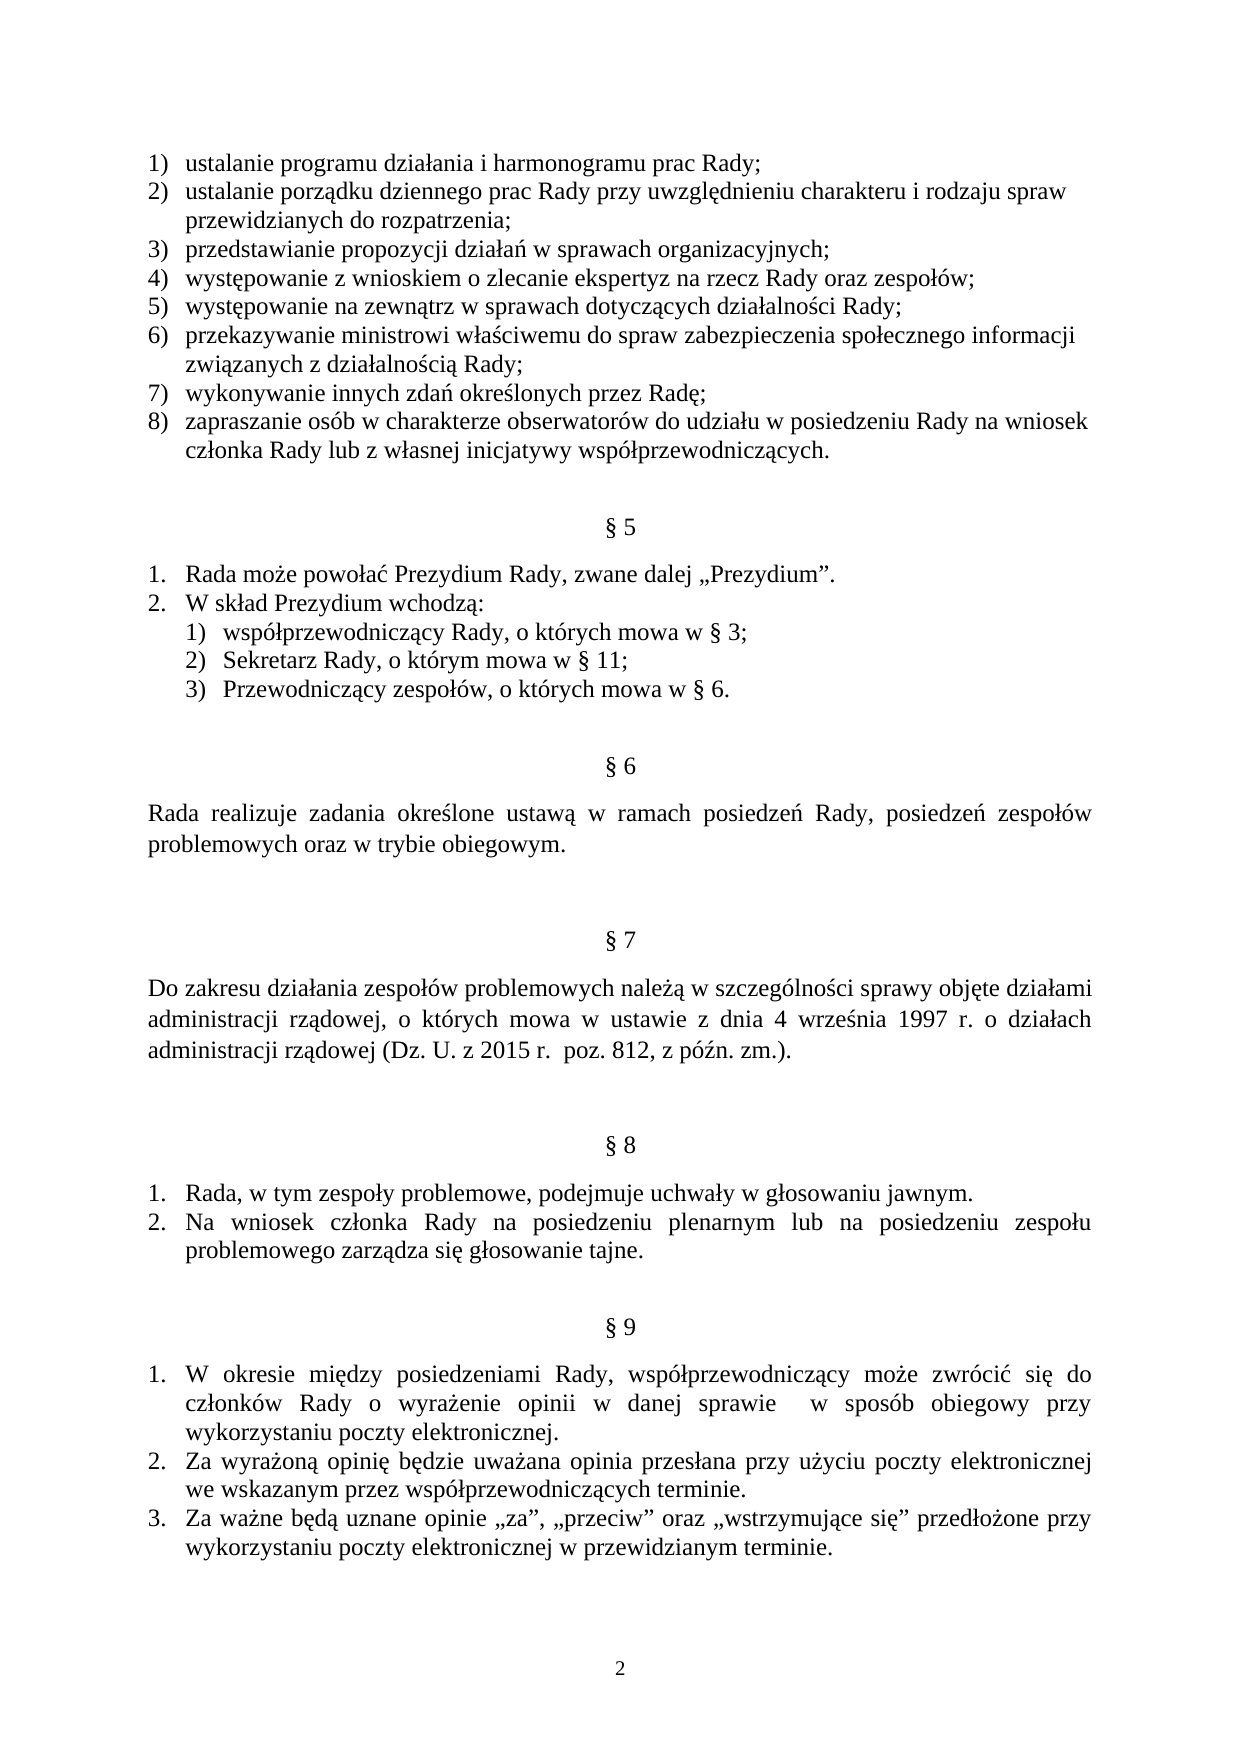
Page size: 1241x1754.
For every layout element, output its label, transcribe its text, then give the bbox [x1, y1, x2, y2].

text § 8 [148, 1130, 1093, 1159]
list Na wniosek członka Rady na posiedzeniu plenarnym lub na posiedzeniu zespołu problemowego zarządza się głosowanie tajne. [148, 1207, 1093, 1264]
list Rada może powołać Prezydium Rady, zwane dalej „Prezydium”. [148, 559, 1093, 588]
text § 9 [148, 1312, 1093, 1341]
text § 7 [148, 925, 1093, 954]
list występowanie na zewnątrz w sprawach dotyczących działalności Rady; [148, 291, 1093, 320]
list Za ważne będą uznane opinie „za”, „przeciw” oraz „wstrzymujące się” przedłożone przy wykorzystaniu poczty elektronicznej w przewidzianym terminie. [148, 1503, 1093, 1561]
list Przewodniczący zespołów, o których mowa w § 6. [185, 674, 1093, 703]
list ustalanie porządku dziennego prac Rady przy uwzględnieniu charakteru i rodzaju spraw przewidzianych do rozpatrzenia; [148, 176, 1093, 234]
text Rada realizuje zadania określone ustawą w ramach posiedzeń Rady, posiedzeń zespołów problemowych oraz w trybie obiegowym. [148, 798, 1093, 858]
list zapraszanie osób w charakterze obserwatorów do udziału w posiedzeniu Rady na wniosek członka Rady lub z własnej inicjatywy współprzewodniczących. [148, 406, 1093, 464]
text § 5 [148, 512, 1093, 540]
text § 6 [148, 751, 1093, 779]
list wykonywanie innych zdań określonych przez Radę; [148, 378, 1093, 406]
list Za wyrażoną opinię będzie uważana opinia przesłana przy użyciu poczty elektronicznej we wskazanym przez współprzewodniczących terminie. [148, 1446, 1093, 1503]
list przedstawianie propozycji działań w sprawach organizacyjnych; [148, 234, 1093, 263]
text Do zakresu działania zespołów problemowych należą w szczególności sprawy objęte działami administracji rządowej, o których mowa w ustawie z dnia 4 września 1997 r. o działach administracji rządowej (Dz. U. z 2015 r. poz. 812, z późn. zm.). [148, 973, 1093, 1063]
list W okresie między posiedzeniami Rady, współprzewodniczący może zwrócić się do członków Rady o wyrażenie opinii w danej sprawie w sposób obiegowy przy wykorzystaniu poczty elektronicznej. [148, 1359, 1093, 1446]
list ustalanie programu działania i harmonogramu prac Rady; [148, 148, 1093, 176]
list Rada, w tym zespoły problemowe, podejmuje uchwały w głosowaniu jawnym. [148, 1178, 1093, 1207]
list przekazywanie ministrowi właściwemu do spraw zabezpieczenia społecznego informacji związanych z działalnością Rady; [148, 320, 1093, 378]
list Sekretarz Rady, o którym mowa w § 11; [185, 646, 1093, 674]
list występowanie z wnioskiem o zlecanie ekspertyz na rzecz Rady oraz zespołów; [148, 263, 1093, 291]
list współprzewodniczący Rady, o których mowa w § 3; [185, 617, 1093, 646]
list W skład Prezydium wchodzą: [148, 588, 1093, 617]
